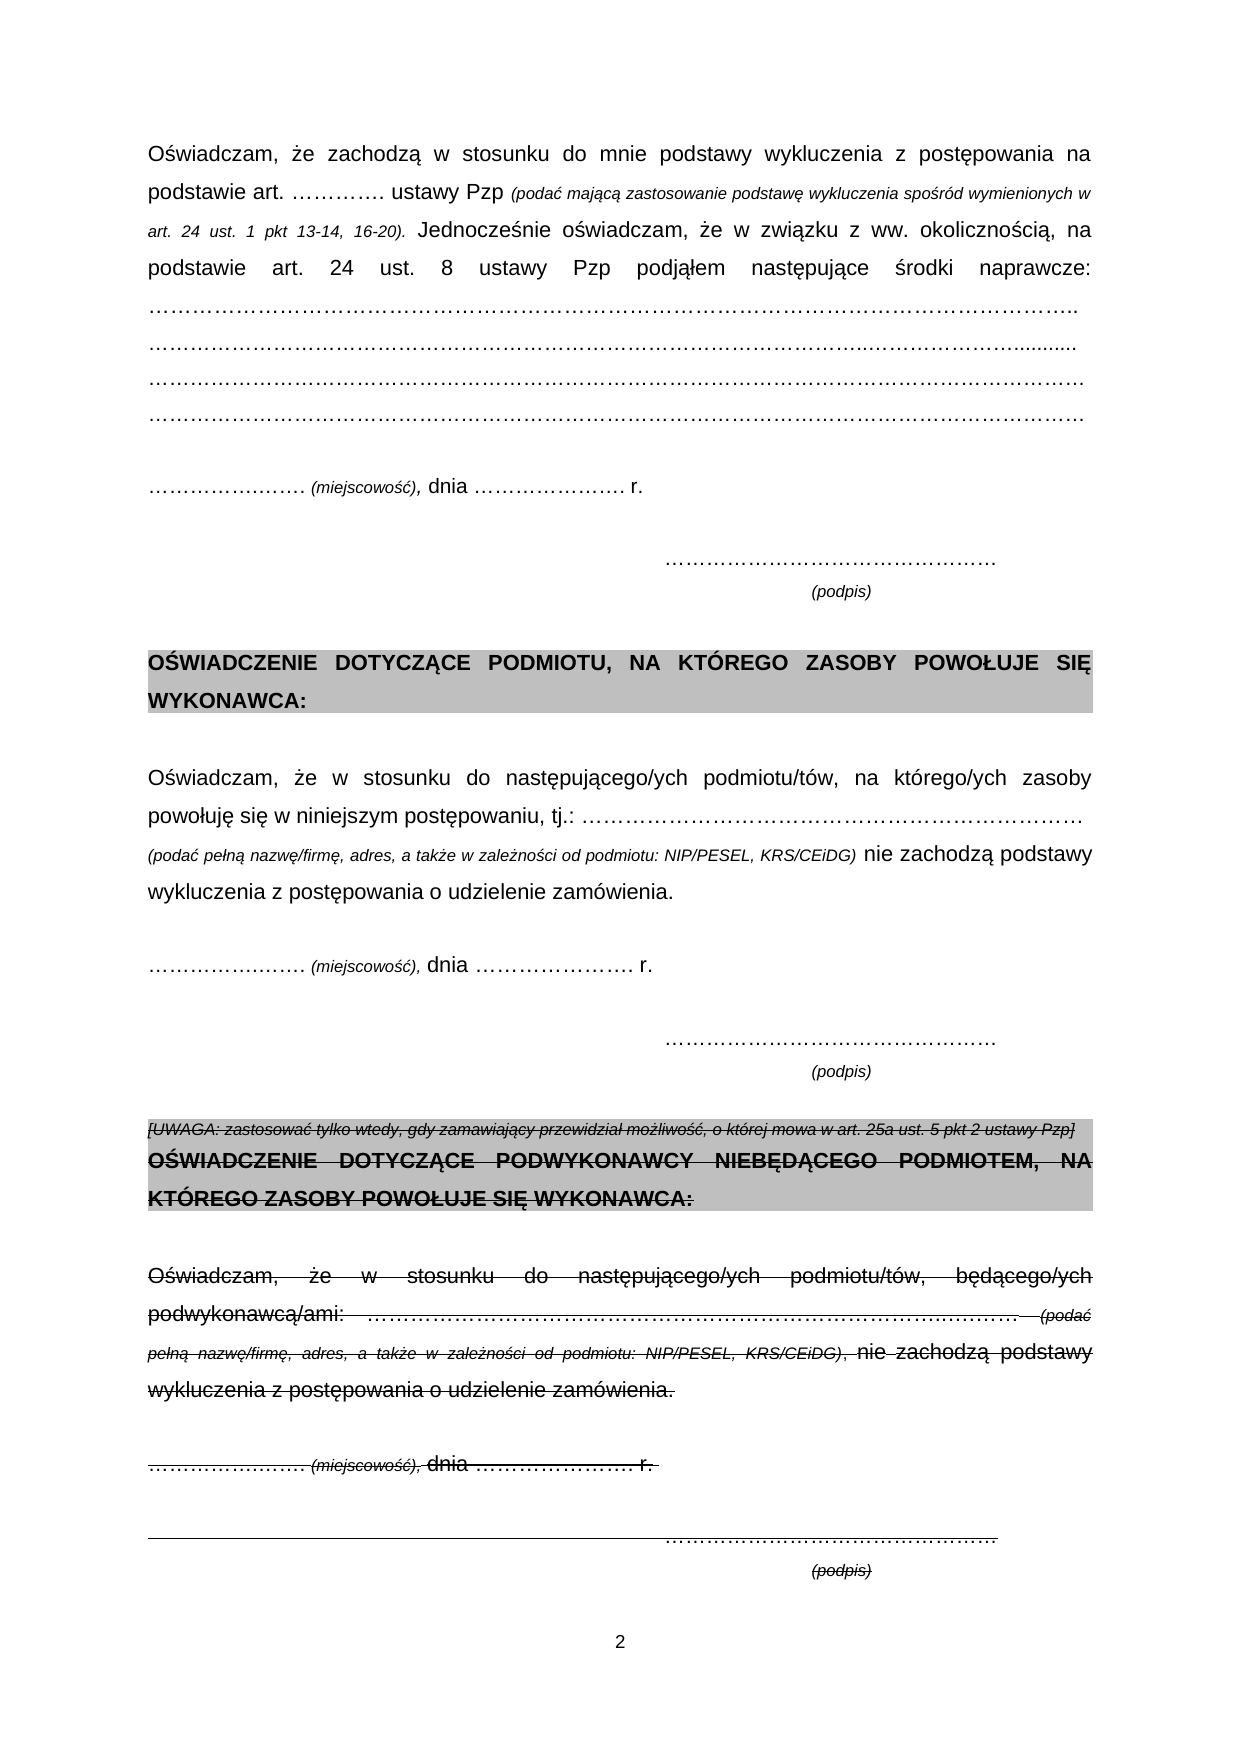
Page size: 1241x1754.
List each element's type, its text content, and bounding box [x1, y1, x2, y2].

text …………….……. (miejscowość), dnia …………………. r. [148, 474, 1093, 498]
text OŚWIADCZENIE DOTYCZĄCE PODWYKONAWCY NIEBĘDĄCEGO PODMIOTEM, NA KTÓREGO ZASOBY POWOŁUJE SIĘ WYKONAWCA: [148, 1148, 1093, 1162]
text [UWAGA: zastosować tylko wtedy, gdy zamawiający przewidział możliwość, o której mowa w art. 25a ust. 5 pkt 2 ustawy Pzp] [148, 1119, 1093, 1139]
text (podpis) [738, 582, 1093, 601]
text …………….……. (miejscowość), dnia …………………. r. [148, 1451, 1093, 1476]
text Oświadczam, że w stosunku do następującego/ych podmiotu/tów, będącego/ych podwykonawcą/ami: ……………………………………………………………………..….…… (podać pełną nazwę/firmę, adres, a także w zależności od podmiotu: NIP/PESEL, KRS/CEiDG), nie zachodzą podstawy wykluczenia z postępowania o udzielenie zamówienia. [148, 1278, 1093, 1402]
text ………………………………………… [148, 1026, 1093, 1050]
text ………………………………………… [148, 546, 1093, 570]
text Oświadczam, że zachodzą w stosunku do mnie podstawy wykluczenia z postępowania na podstawie art. …………. ustawy Pzp (podać mającą zastosowanie podstawę wykluczenia spośród wymienionych w art. 24 ust. 1 pkt 13-14, 16-20). Jednocześnie oświadczam, że w związku z ww. okolicznością, na podstawie art. 24 ust. 8 ustawy Pzp podjąłem następujące środki naprawcze: ……………………………………………………………………………………………………………….. [148, 141, 1093, 318]
text (podpis) [738, 1560, 1093, 1579]
text Oświadczam, że w stosunku do następującego/ych podmiotu/tów, na którego/ych zasoby powołuję się w niniejszym postępowaniu, tj.: …………………………………………………………… (podać pełną nazwę/firmę, adres, a także w zależności od podmiotu: NIP/PESEL, KRS/CEiDG) nie zachodzą podstawy wykluczenia z postępowania o udzielenie zamówienia. [148, 765, 1093, 904]
text ………………………………………… [148, 1524, 1093, 1548]
text (podpis) [738, 1062, 1093, 1081]
text …………….……. (miejscowość), dnia …………………. r. [148, 952, 1093, 978]
text OŚWIADCZENIE DOTYCZĄCE PODWYKONAWCY NIEBĘDĄCEGO PODMIOTEM, NA KTÓREGO ZASOBY POWOŁUJE SIĘ WYKONAWCA: [148, 1163, 1093, 1211]
text …………………………………………………………………………………………..…………………...........……………………………………………………………………………………………………………………………………………………………………………………………………………………………………………… [148, 330, 1093, 426]
text OŚWIADCZENIE DOTYCZĄCE PODMIOTU, NA KTÓREGO ZASOBY POWOŁUJE SIĘ WYKONAWCA: [148, 650, 1093, 713]
